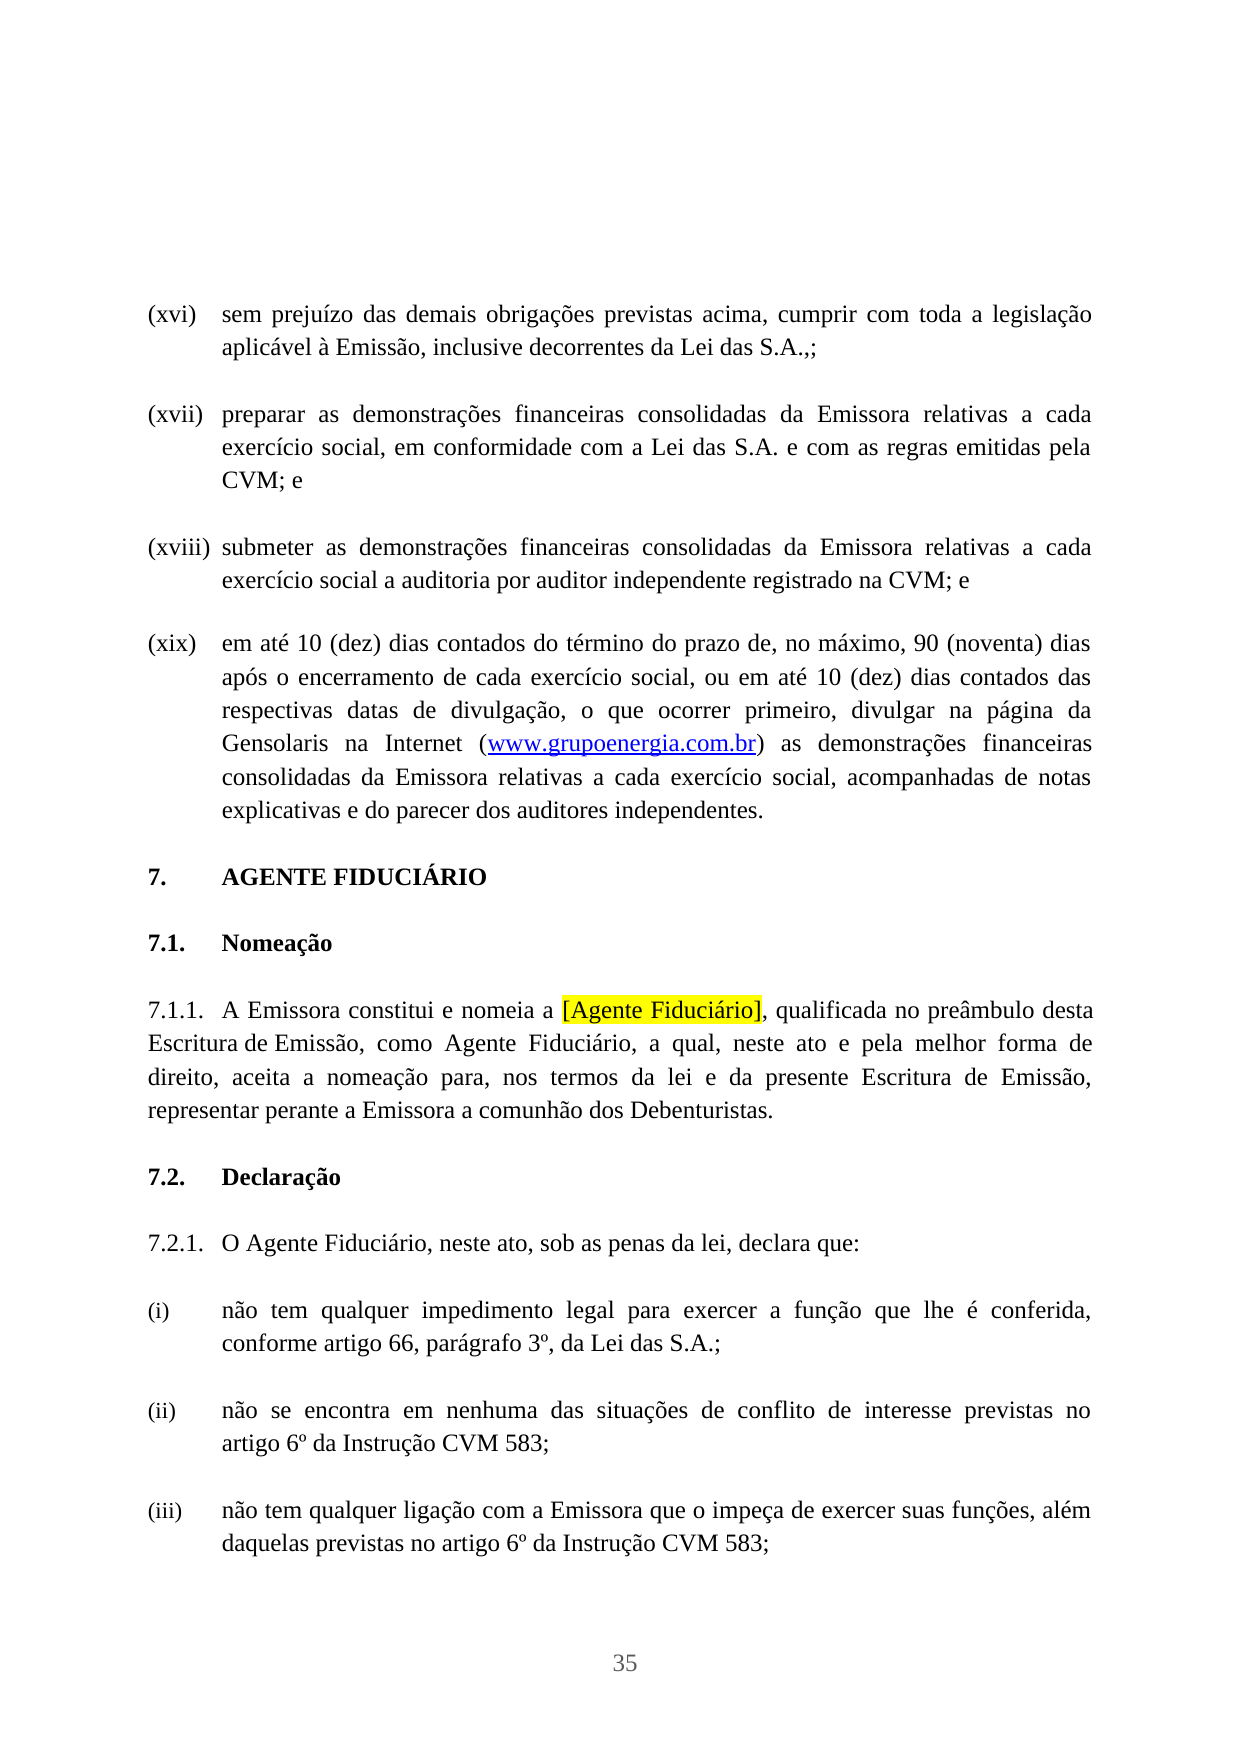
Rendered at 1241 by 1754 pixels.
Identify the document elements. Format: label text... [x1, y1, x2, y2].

list não se encontra em nenhuma das situações de conflito de interesse previstas no artigo 6º da Instrução CVM 583; [148, 1392, 1092, 1458]
list AGENTE FIDUCIÁRIO [148, 858, 1092, 892]
list não tem qualquer impedimento legal para exercer a função que lhe é conferida, conforme artigo 66, parágrafo 3º, da Lei das S.A.; [148, 1292, 1092, 1358]
list sem prejuízo das demais obrigações previstas acima, cumprir com toda a legislação aplicável à Emissão, inclusive decorrentes da Lei das S.A.,; [148, 295, 1092, 362]
list A Emissora constitui e nomeia a [Agente Fiduciário], qualificada no preâmbulo desta Escritura de Emissão, como Agente Fiduciário, a qual, neste ato e pela melhor forma de direito, aceita a nomeação para, nos termos da lei e da presente Escritura de Emissão, representar perante a Emissora a comunhão dos Debenturistas. [148, 992, 1094, 1125]
list O Agente Fiduciário, neste ato, sob as penas da lei, declara que: [148, 1225, 1094, 1258]
list preparar as demonstrações financeiras consolidadas da Emissora relativas a cada exercício social, em conformidade com a Lei das S.A. e com as regras emitidas pela CVM; e [148, 395, 1092, 495]
list em até 10 (dez) dias contados do término do prazo de, no máximo, 90 (noventa) dias após o encerramento de cada exercício social, ou em até 10 (dez) dias contados das respectivas datas de divulgação, o que ocorrer primeiro, divulgar na página da Gensolaris na Internet (www.grupoenergia.com.br) as demonstrações financeiras consolidadas da Emissora relativas a cada exercício social, acompanhadas de notas explicativas e do parecer dos auditores independentes. [148, 625, 1092, 825]
list Declaração [148, 1158, 1092, 1192]
list não tem qualquer ligação com a Emissora que o impeça de exercer suas funções, além daquelas previstas no artigo 6º da Instrução CVM 583; [148, 1492, 1092, 1558]
list Nomeação [148, 925, 1092, 958]
list submeter as demonstrações financeiras consolidadas da Emissora relativas a cada exercício social a auditoria por auditor independente registrado na CVM; e [148, 529, 1092, 595]
